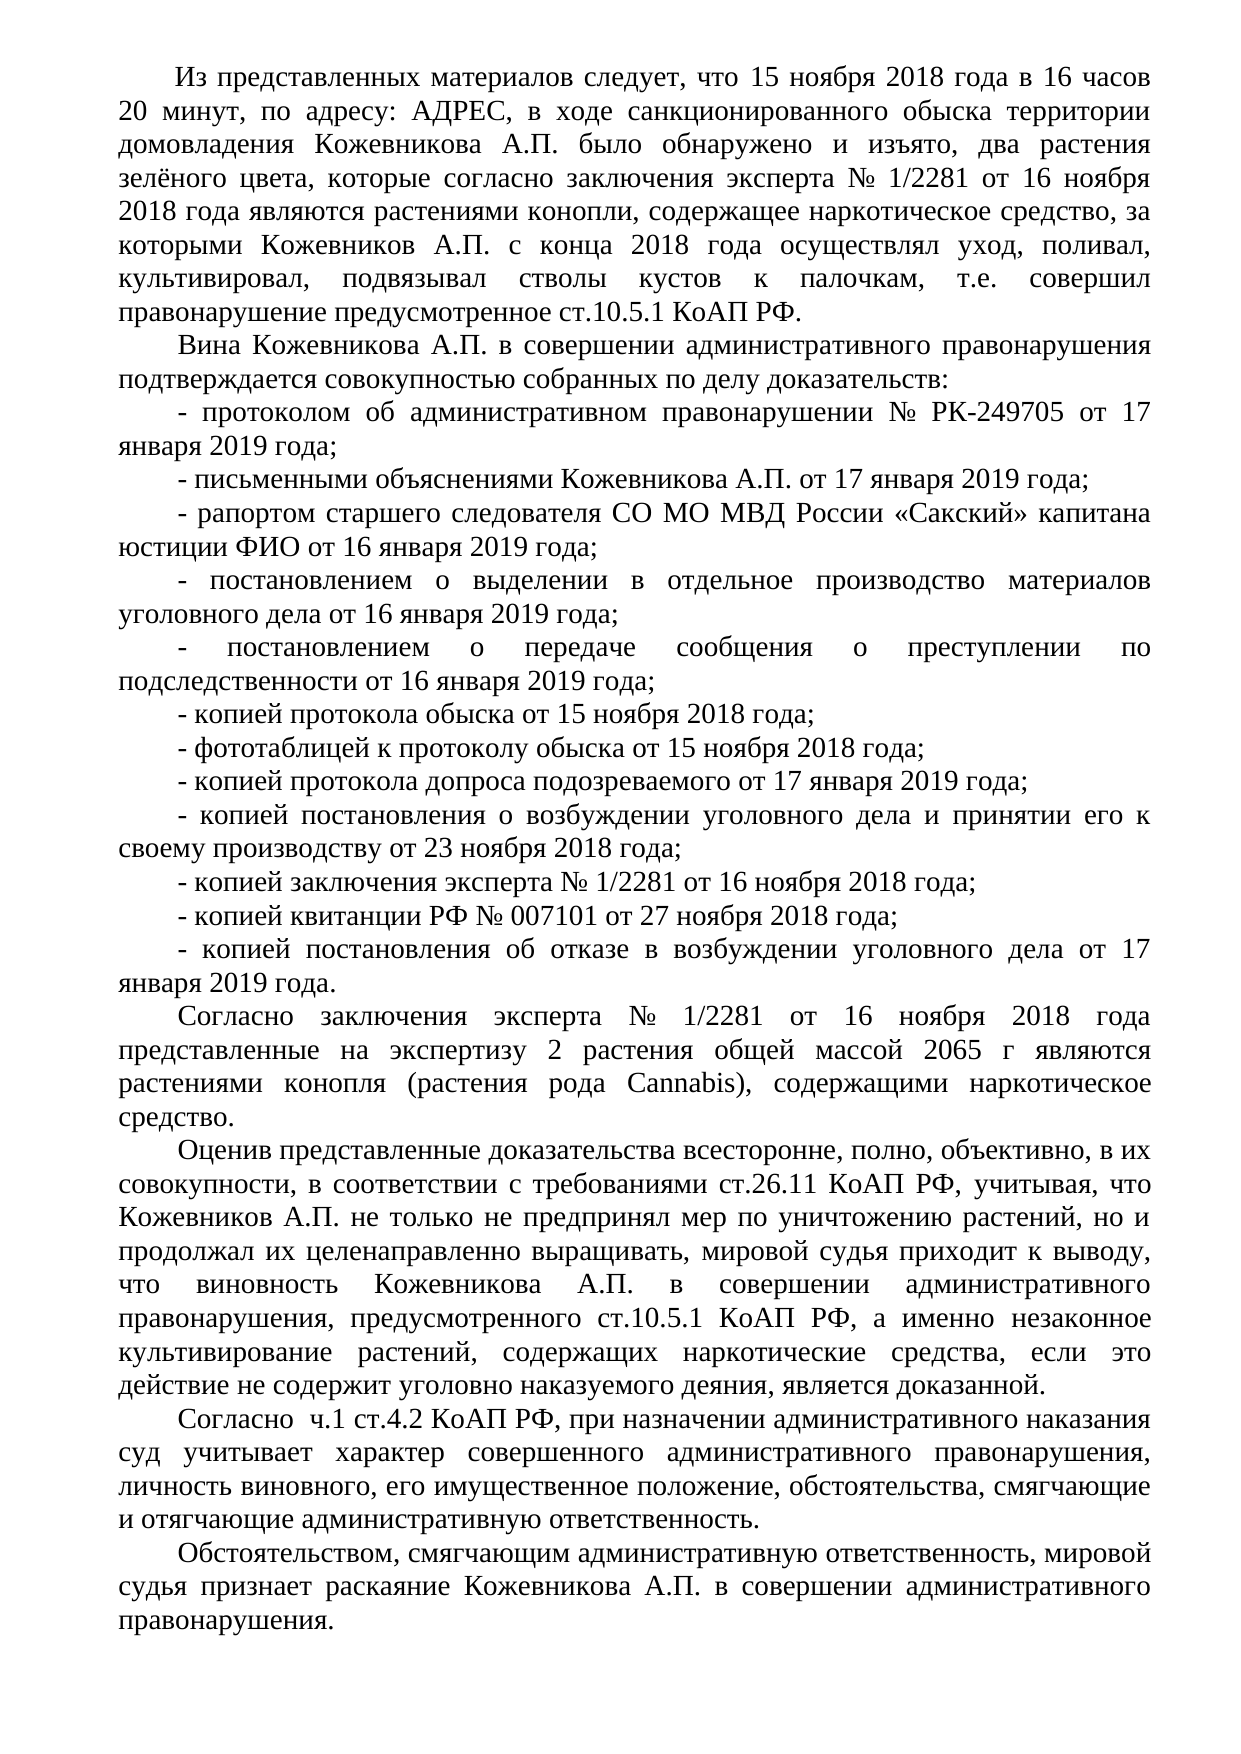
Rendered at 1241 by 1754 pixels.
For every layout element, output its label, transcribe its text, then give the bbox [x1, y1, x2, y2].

text - рапортом старшего следователя СО МО МВД России «Сакский» капитана юстиции ФИО от 16 января 2019 года; [118, 495, 1152, 562]
text - фототаблицей к протоколу обыска от 15 ноября 2018 года; [118, 730, 1152, 763]
text Обстоятельством, смягчающим административную ответственность, мировой судья признает раскаяние Кожевникова А.П. в совершении административного правонарушения. [118, 1535, 1152, 1636]
text Оценив представленные доказательства всесторонне, полно, объективно, в их совокупности, в соответствии с требованиями ст.26.11 КоАП РФ, учитывая, что Кожевников А.П. не только не предпринял мер по уничтожению растений, но и продолжал их целенаправленно выращивать, мировой судья приходит к выводу, что виновность Кожевникова А.П. в совершении административного правонарушения, предусмотренного ст.10.5.1 КоАП РФ, а именно незаконное культивирование растений, содержащих наркотические средства, если это действие не содержит уголовно наказуемого деяния, является доказанной. [118, 1132, 1152, 1401]
text - копией постановления о возбуждении уголовного дела и принятии его к своему производству от 23 ноября 2018 года; [118, 797, 1152, 864]
text - копией протокола допроса подозреваемого от 17 января 2019 года; [118, 763, 1152, 797]
text Из представленных материалов следует, что 15 ноября 2018 года в 16 часов 20 минут, по адресу: АДРЕС, в ходе санкционированного обыска территории домовладения Кожевникова А.П. было обнаружено и изъято, два растения зелёного цвета, которые согласно заключения эксперта № 1/2281 от 16 ноября 2018 года являются растениями конопли, содержащее наркотическое средство, за которыми Кожевников А.П. с конца 2018 года осуществлял уход, поливал, культивировал, подвязывал стволы кустов к палочкам, т.е. совершил правонарушение предусмотренное ст.10.5.1 КоАП РФ. [118, 59, 1152, 327]
text - письменными объяснениями Кожевникова А.П. от 17 января 2019 года; [118, 462, 1152, 495]
text Вина Кожевникова А.П. в совершении административного правонарушения подтверждается совокупностью собранных по делу доказательств: [118, 327, 1152, 394]
text - постановлением о выделении в отдельное производство материалов уголовного дела от 16 января 2019 года; [118, 562, 1152, 629]
text - копией постановления об отказе в возбуждении уголовного дела от 17 января 2019 года. [118, 931, 1152, 998]
text - копией заключения эксперта № 1/2281 от 16 ноября 2018 года; [118, 864, 1152, 898]
text - копией квитанции РФ № 007101 от 27 ноября 2018 года; [118, 898, 1152, 931]
text - копией протокола обыска от 15 ноября 2018 года; [118, 696, 1152, 730]
text Согласно заключения эксперта № 1/2281 от 16 ноября 2018 года представленные на экспертизу 2 растения общей массой 2065 г являются растениями конопля (растения рода Cannabis), содержащими наркотическое средство. [118, 998, 1152, 1132]
text - постановлением о передаче сообщения о преступлении по подследственности от 16 января 2019 года; [118, 629, 1152, 696]
text Согласно ч.1 ст.4.2 КоАП РФ, при назначении административного наказания суд учитывает характер совершенного административного правонарушения, личность виновного, его имущественное положение, обстоятельства, смягчающие и отягчающие административную ответственность. [118, 1401, 1152, 1535]
text - протоколом об административном правонарушении № РК-249705 от 17 января 2019 года; [118, 394, 1152, 462]
